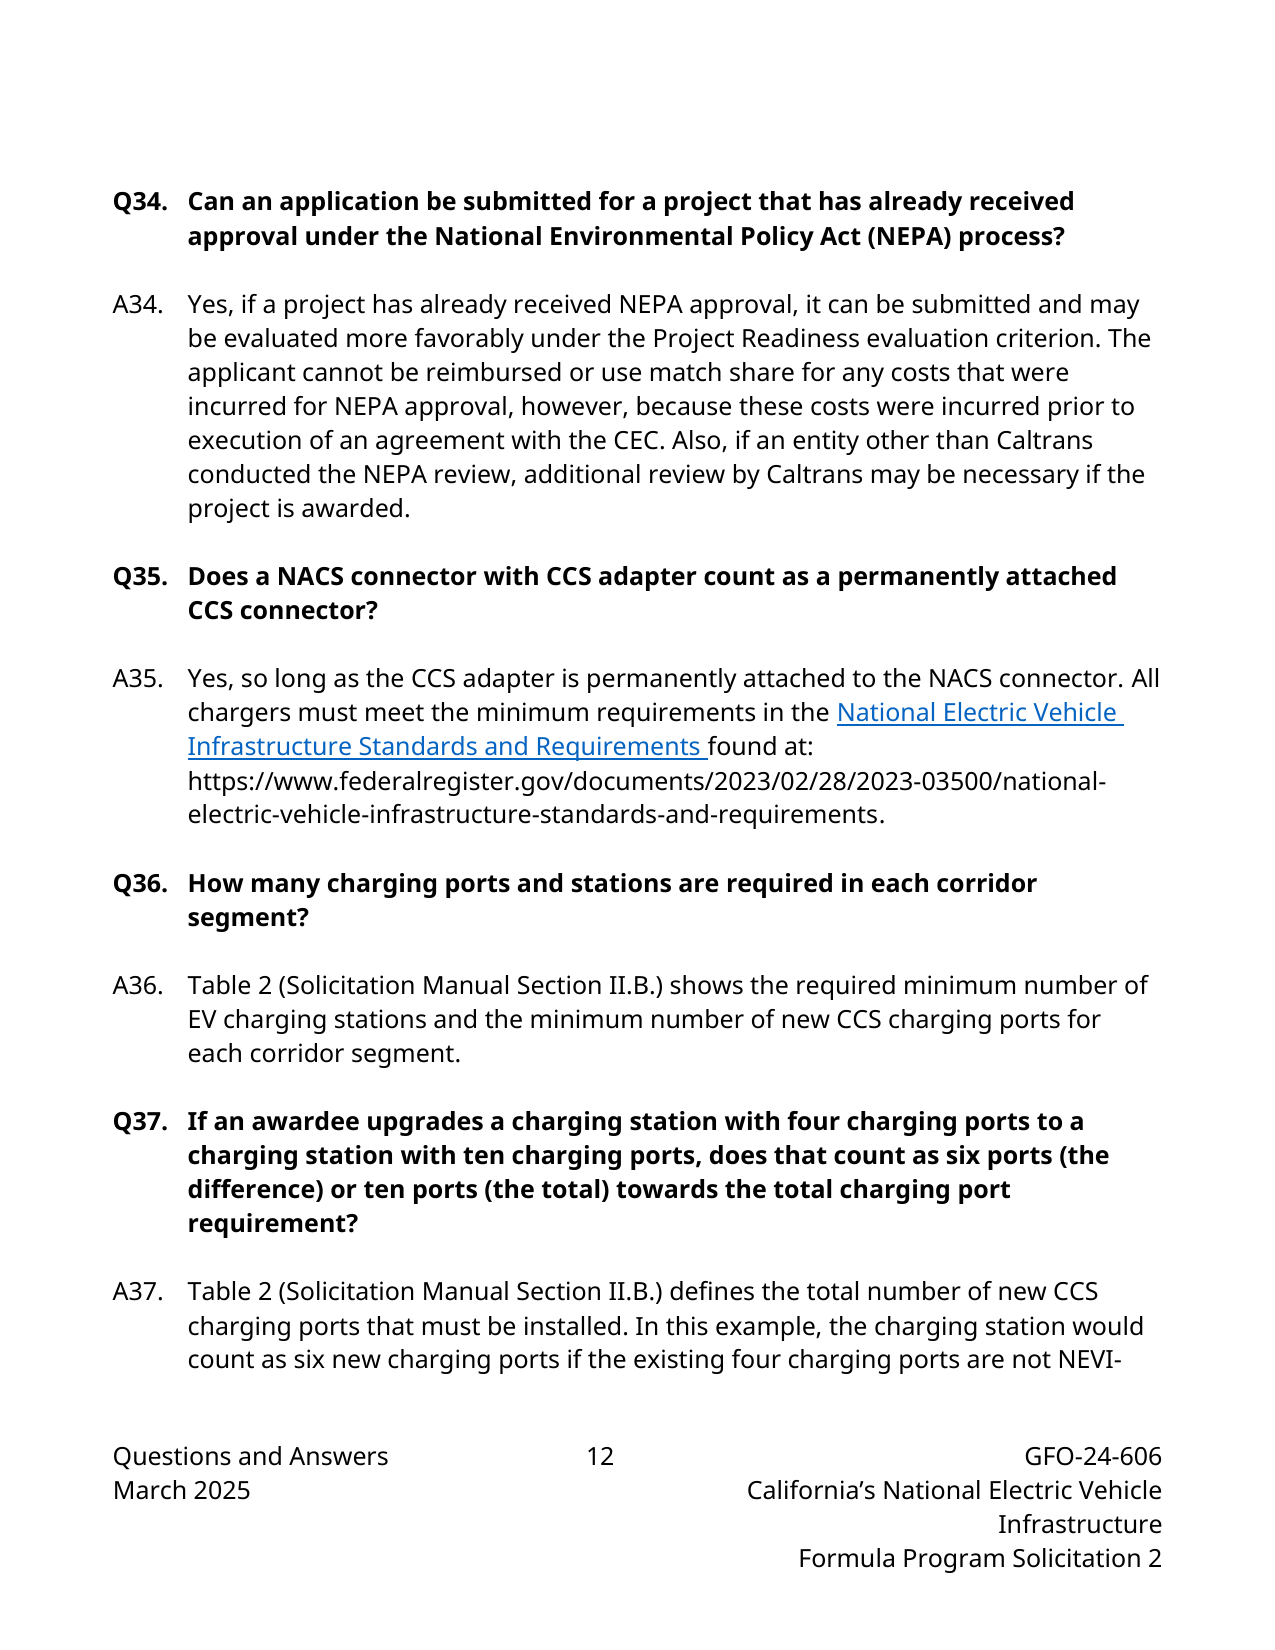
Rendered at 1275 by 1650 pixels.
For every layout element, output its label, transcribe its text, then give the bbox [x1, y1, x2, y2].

text A35. Yes, so long as the CCS adapter is permanently attached to the NACS connector. All chargers must meet the minimum requirements in the National Electric Vehicle Infrastructure Standards and Requirements found at: https://www.federalregister.gov/documents/2023/02/28/2023-03500/national-electric-vehicle-infrastructure-standards-and-requirements. [112, 661, 1162, 831]
text Q35. Does a NACS connector with CCS adapter count as a permanently attached CCS connector? [112, 559, 1162, 627]
text A36. Table 2 (Solicitation Manual Section II.B.) shows the required minimum number of EV charging stations and the minimum number of new CCS charging ports for each corridor segment. [112, 967, 1162, 1070]
text Q36. How many charging ports and stations are required in each corridor segment? [112, 865, 1162, 933]
text A34. Yes, if a project has already received NEPA approval, it can be submitted and may be evaluated more favorably under the Project Readiness evaluation criterion. The applicant cannot be reimbursed or use match share for any costs that were incurred for NEPA approval, however, because these costs were incurred prior to execution of an agreement with the CEC. Also, if an entity other than Caltrans conducted the NEPA review, additional review by Caltrans may be necessary if the project is awarded. [112, 286, 1162, 525]
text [112, 1274, 1162, 1376]
text Q34. Can an application be submitted for a project that has already received approval under the National Environmental Policy Act (NEPA) process? [112, 184, 1162, 252]
text Q37. If an awardee upgrades a charging station with four charging ports to a charging station with ten charging ports, does that count as six ports (the difference) or ten ports (the total) towards the total charging port requirement? [112, 1104, 1162, 1240]
